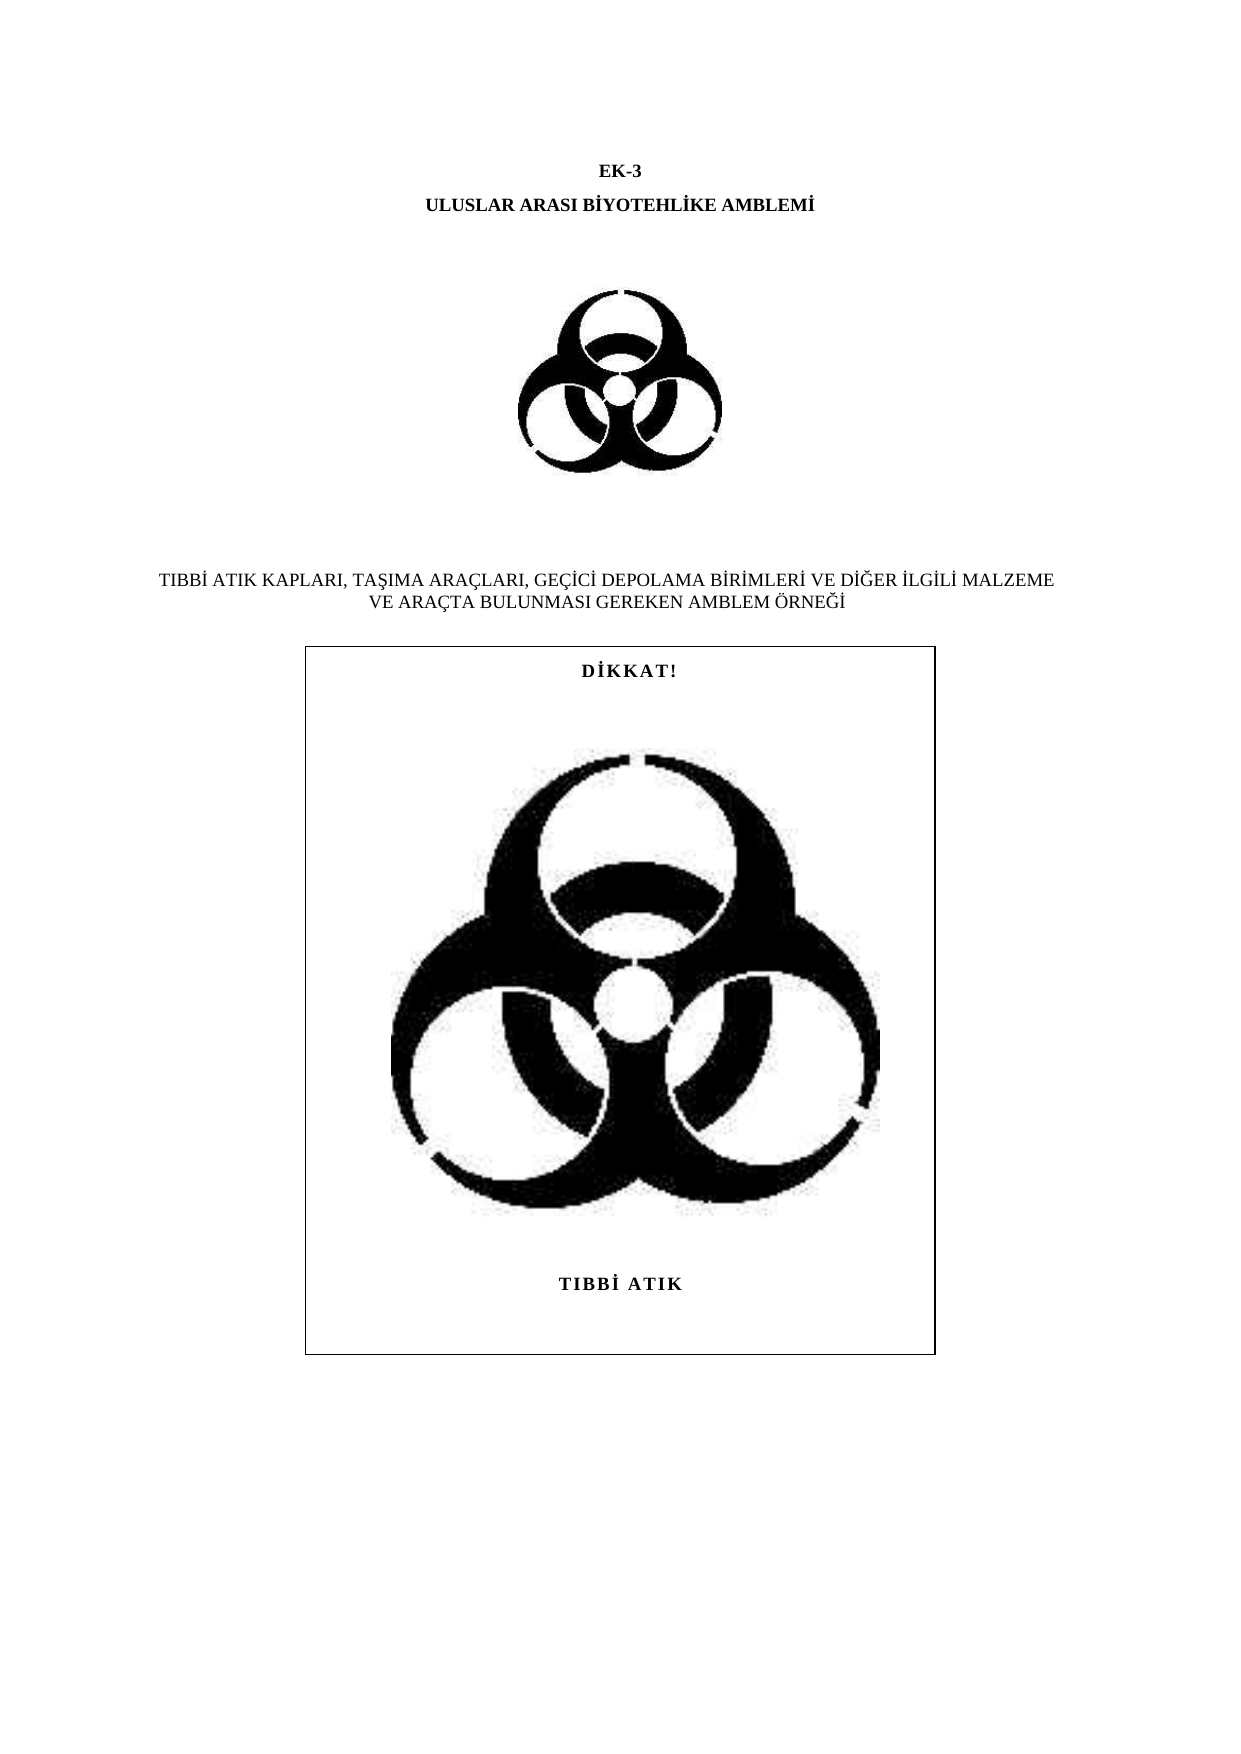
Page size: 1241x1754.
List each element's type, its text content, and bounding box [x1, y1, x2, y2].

picture [391, 748, 880, 1237]
table_header DİKKAT! TIBBİ ATIK [306, 647, 934, 1354]
text TIBBİ ATIK KAPLARI, TAŞIMA ARAÇLARI, GEÇİCİ DEPOLAMA BİRİMLERİ VE DİĞER İLGİLİ MALZEME VE ARAÇTA BULUNMASI GEREKEN AMBLEM ÖRNEĞİ [148, 569, 1066, 612]
text ULUSLAR ARASI BİYOTEHLİKE AMBLEMİ [148, 194, 1092, 216]
text EK-3 [148, 160, 1092, 182]
picture [518, 287, 722, 484]
